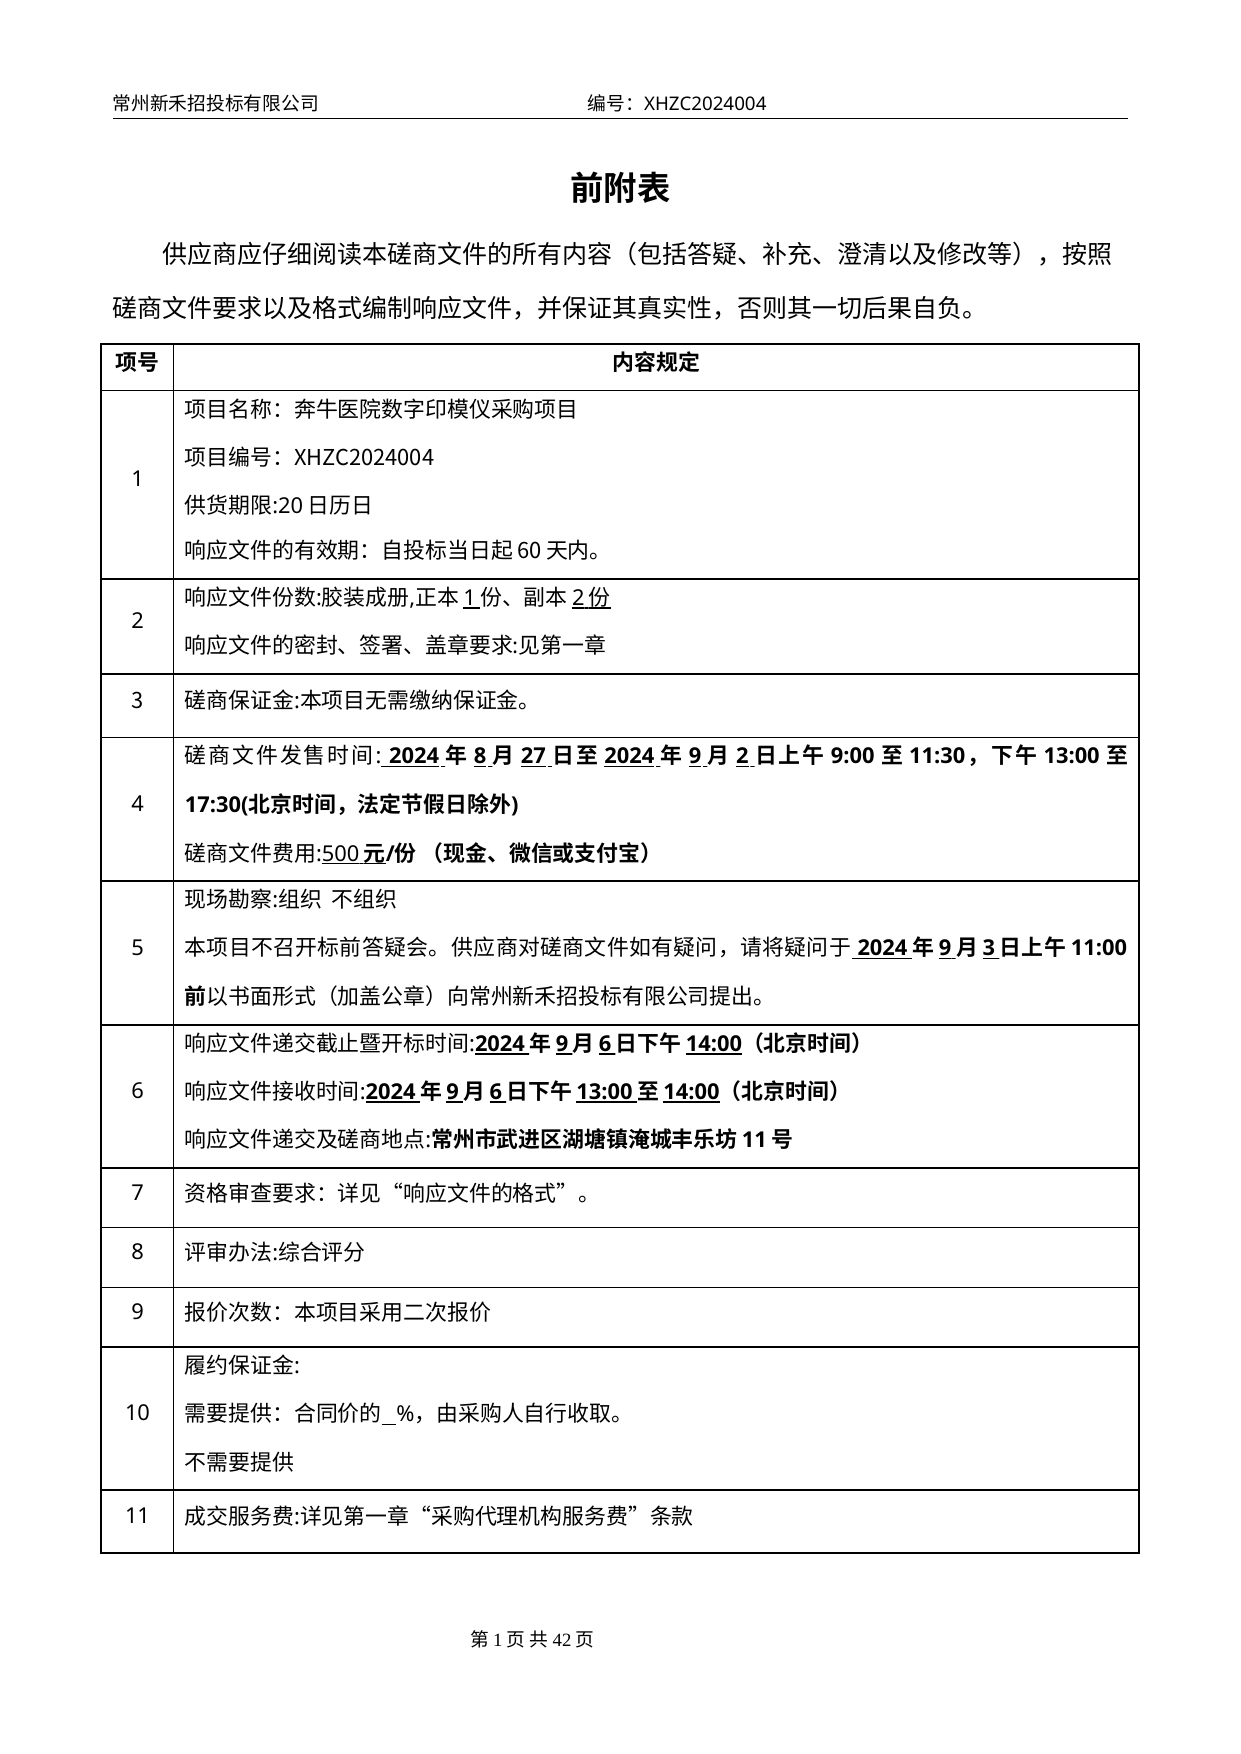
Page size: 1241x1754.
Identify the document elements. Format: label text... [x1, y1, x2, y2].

text 前附表 [112, 162, 1128, 210]
table_cell 资格审查要求：详见“响应文件的格式”。 [174, 1169, 1138, 1227]
table_cell 履约保证金: 需要提供：合同价的 %，由采购人自行收取。 不需要提供 [174, 1348, 1138, 1489]
table_cell 6 [102, 1026, 173, 1167]
table_cell 磋商保证金:本项目无需缴纳保证金。 [174, 675, 1138, 737]
table_cell 现场勘察:组织 不组织 本项目不召开标前答疑会。供应商对磋商文件如有疑问，请将疑问于 2024年9月3日上午11:00前以书面形式（加盖公章）向常州新禾招投标有限公司提出。 [174, 882, 1138, 1024]
table_cell 项目名称：奔牛医院数字印模仪采购项目 项目编号：XHZC2024004 供货期限:20日历日 响应文件的有效期：自投标当日起60天内。 [174, 391, 1138, 578]
table_cell 响应文件份数:胶装成册,正本1份、副本2份 响应文件的密封、签署、盖章要求:见第一章 [174, 580, 1138, 673]
table_cell 5 [102, 882, 173, 1024]
table_cell 8 [102, 1228, 173, 1286]
table_header 内容规定 [174, 345, 1138, 389]
table_cell 4 [102, 738, 173, 880]
table_cell 磋商文件发售时间: 2024年8月27日至2024年9月2日上午9:00至11:30，下午13:00至17:30(北京时间，法定节假日除外) 磋商文件费用:500元/份 （现金、微信或支付宝） [174, 738, 1138, 880]
table_cell 成交服务费:详见第一章“采购代理机构服务费”条款 [174, 1491, 1138, 1552]
table_cell 10 [102, 1348, 173, 1489]
table_cell 7 [102, 1169, 173, 1227]
table_cell 报价次数：本项目采用二次报价 [174, 1288, 1138, 1346]
table_cell 评审办法:综合评分 [174, 1228, 1138, 1286]
table_cell 9 [102, 1288, 173, 1346]
table_cell 响应文件递交截止暨开标时间:2024年9月6日下午14:00（北京时间） 响应文件接收时间:2024年9月6日下午13:00至14:00（北京时间） 响应文件递交及磋商地点:常州市武进区湖塘镇淹城丰乐坊11号 [174, 1026, 1138, 1167]
table_cell 3 [102, 675, 173, 737]
table_header 项号 [102, 345, 173, 389]
subtitle 供应商应仔细阅读本磋商文件的所有内容（包括答疑、补充、澄清以及修改等），按照磋商文件要求以及格式编制响应文件，并保证其真实性，否则其一切后果自负。 [112, 234, 1128, 325]
table_cell 11 [102, 1491, 173, 1552]
table_cell 1 [102, 391, 173, 578]
table_cell 2 [102, 580, 173, 673]
